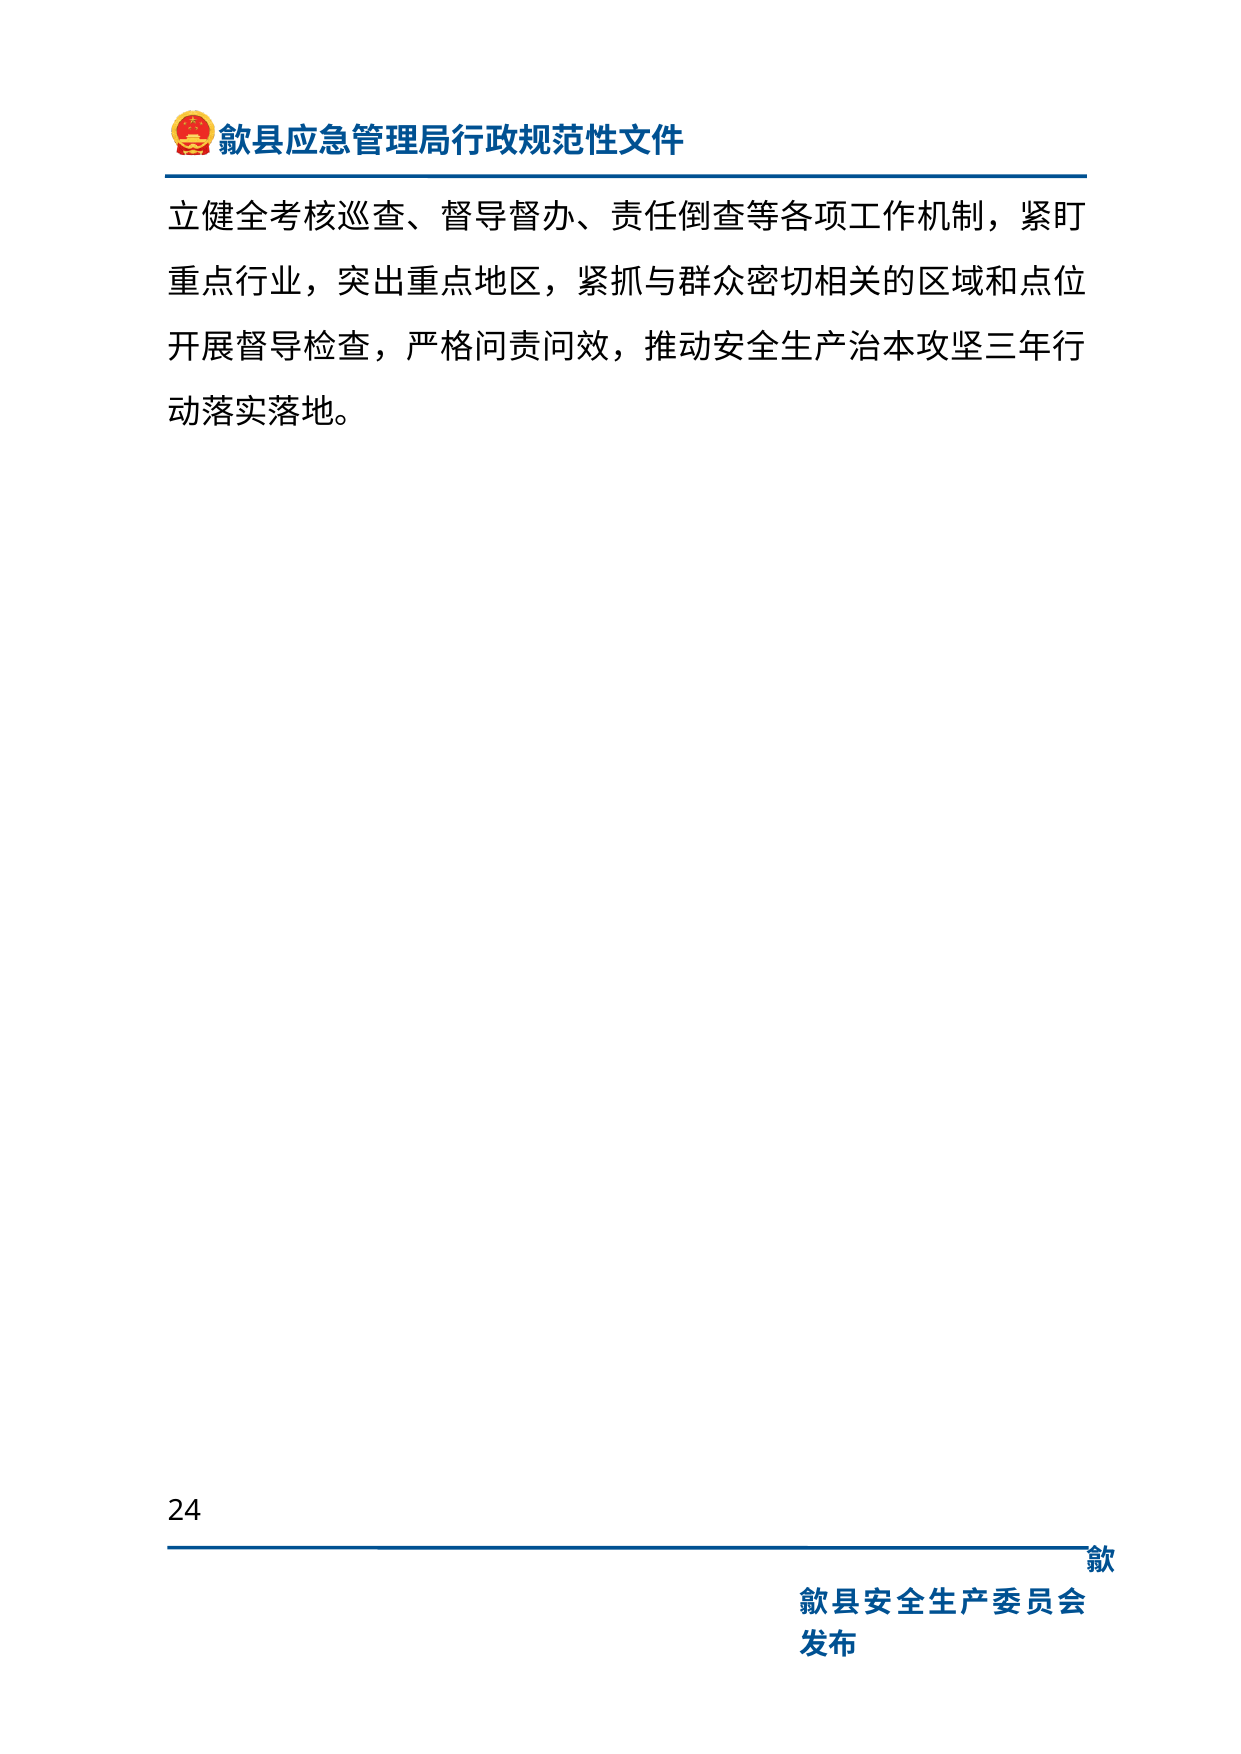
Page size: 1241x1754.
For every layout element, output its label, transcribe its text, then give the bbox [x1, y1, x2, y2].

picture [167, 108, 218, 159]
